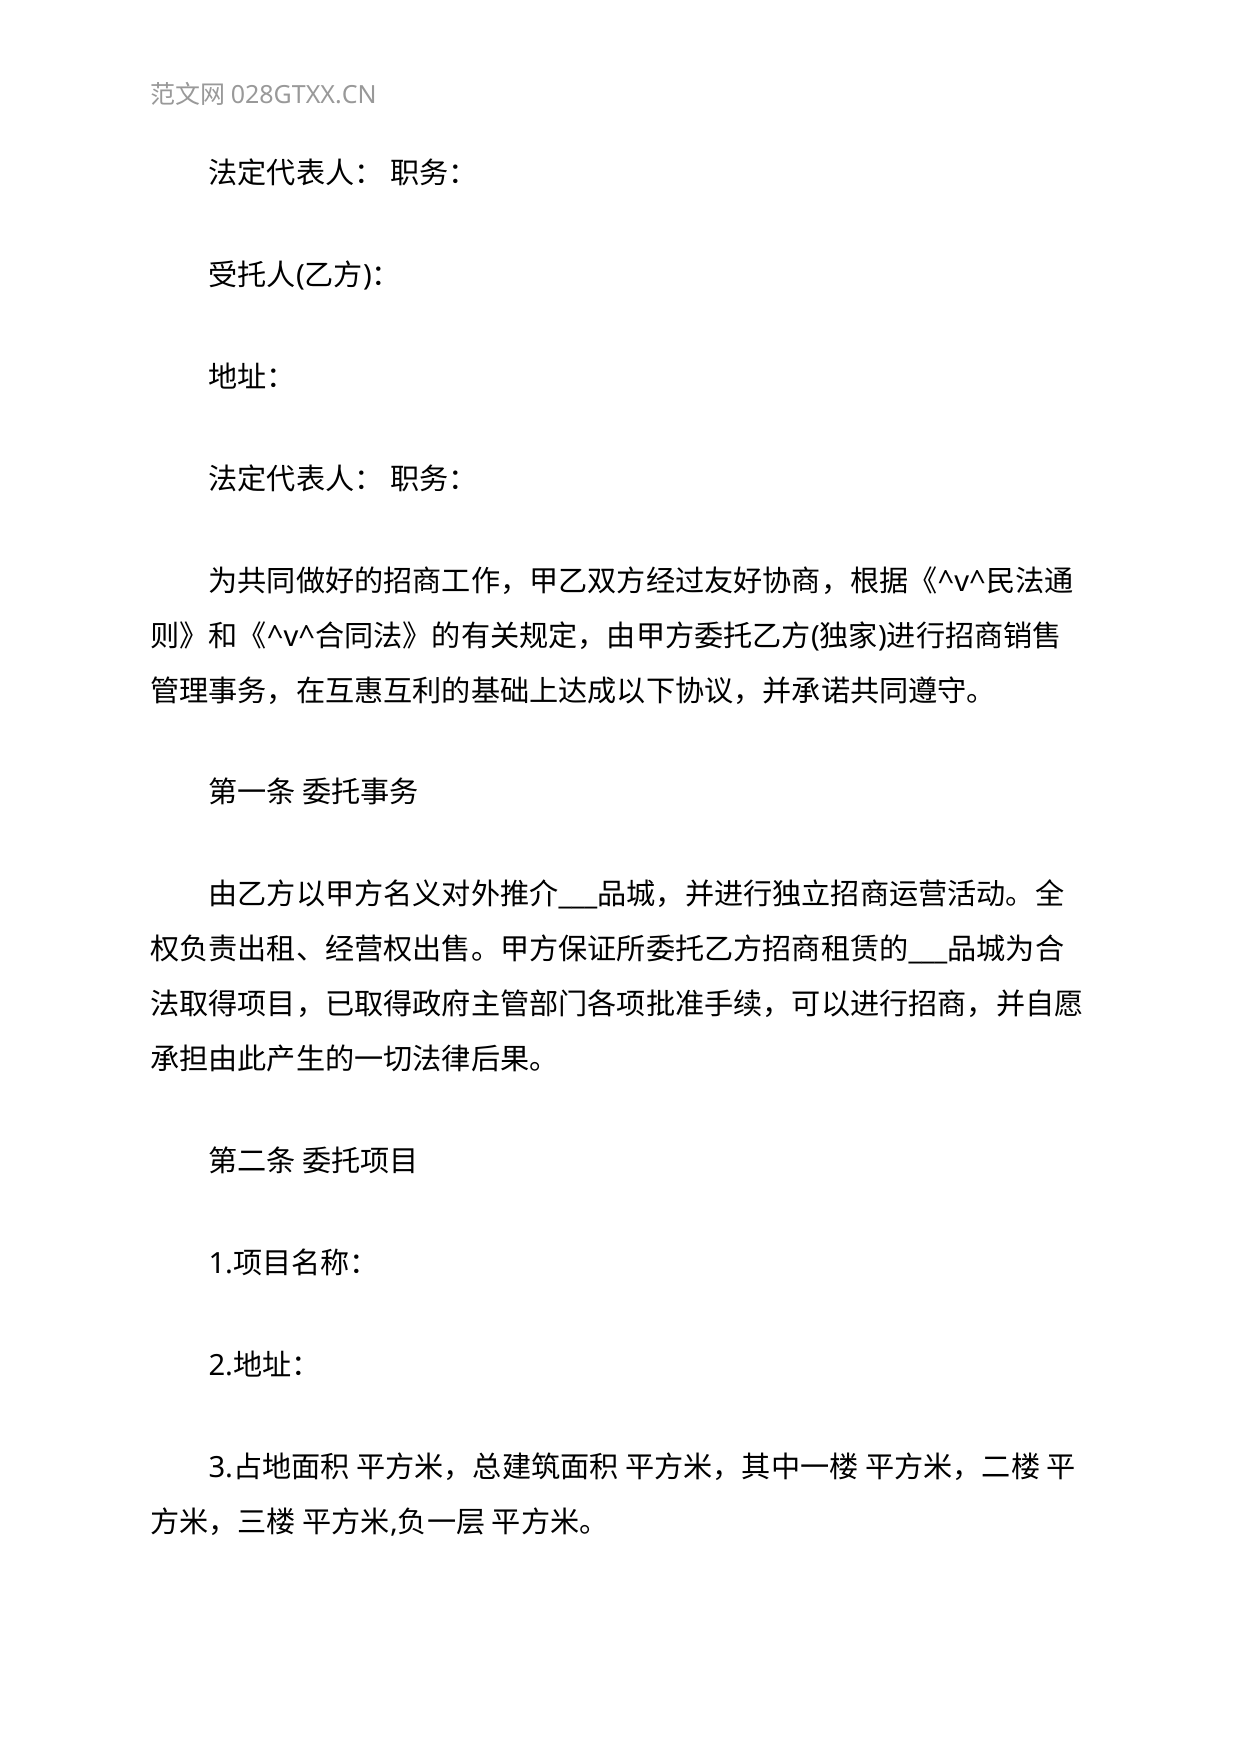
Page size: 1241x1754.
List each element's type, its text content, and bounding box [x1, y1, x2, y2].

text 法定代表人： 职务： [150, 456, 1090, 498]
text 3.占地面积 平方米，总建筑面积 平方米，其中一楼 平方米，二楼 平方米，三楼 平方米,负一层 平方米。 [150, 1443, 1090, 1541]
text 第二条 委托项目 [150, 1137, 1090, 1180]
text 1.项目名称： [150, 1239, 1090, 1282]
text 为共同做好的招商工作，甲乙双方经过友好协商，根据《^v^民法通则》和《^v^合同法》的有关规定，由甲方委托乙方(独家)进行招商销售管理事务，在互惠互利的基础上达成以下协议，并承诺共同遵守。 [150, 557, 1090, 709]
text 法定代表人： 职务： [150, 150, 1090, 192]
text 由乙方以甲方名义对外推介___品城，并进行独立招商运营活动。全权负责出租、经营权出售。甲方保证所委托乙方招商租赁的___品城为合法取得项目，已取得政府主管部门各项批准手续，可以进行招商，并自愿承担由此产生的一切法律后果。 [150, 871, 1090, 1078]
text 2.地址： [150, 1341, 1090, 1384]
text 第一条 委托事务 [150, 769, 1090, 811]
text 地址： [150, 354, 1090, 396]
text 受托人(乙方)： [150, 252, 1090, 294]
